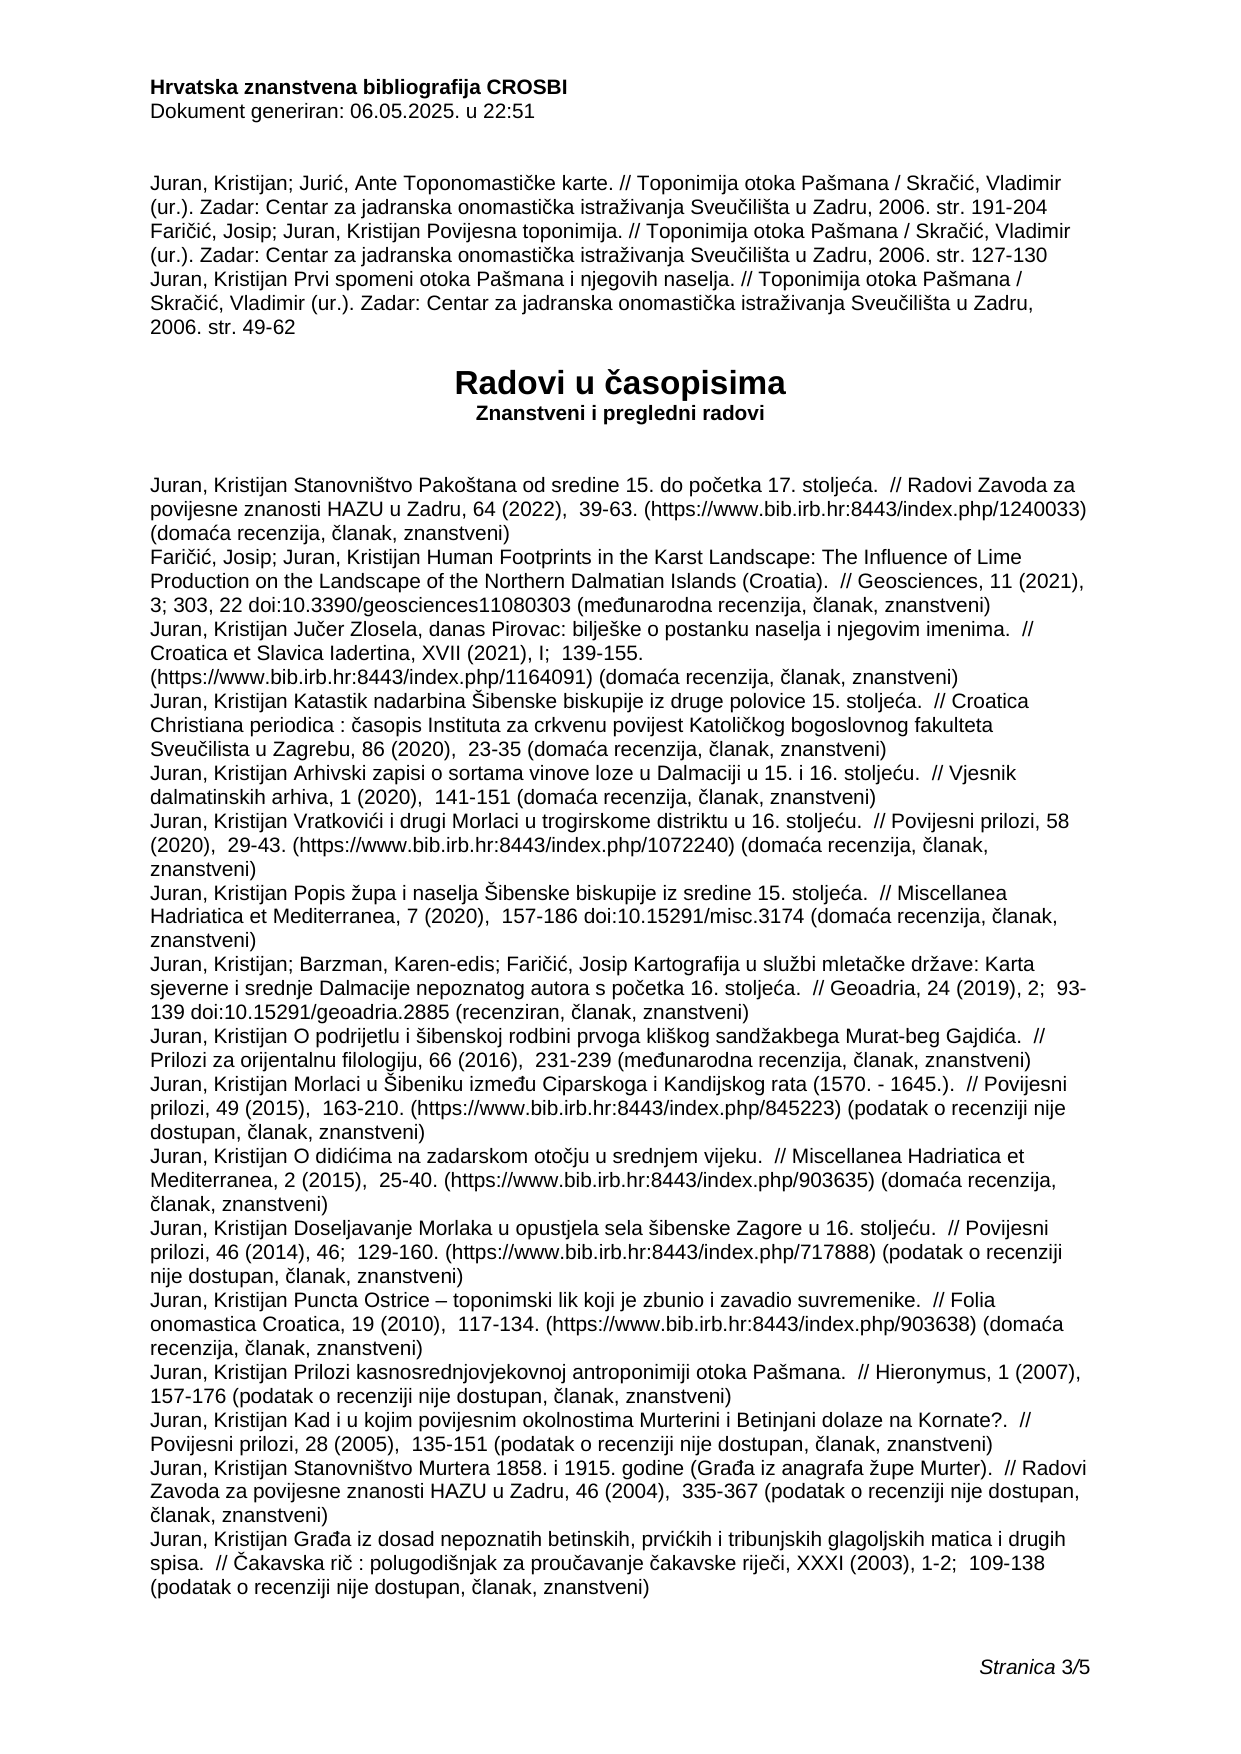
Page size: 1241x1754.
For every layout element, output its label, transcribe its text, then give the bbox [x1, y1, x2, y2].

text Juran, Kristijan [150, 1072, 1090, 1144]
text Juran, Kristijan; Barzman, Karen-edis; Faričić, Josip [150, 952, 1090, 1024]
text Juran, Kristijan [150, 1216, 1090, 1288]
text Juran, Kristijan [150, 1359, 1090, 1407]
text Juran, Kristijan [150, 617, 1090, 689]
text Juran, Kristijan [150, 880, 1090, 952]
text Juran, Kristijan [150, 1455, 1090, 1527]
subtitle Znanstveni i pregledni radovi [150, 401, 1090, 425]
text Juran, Kristijan [150, 1407, 1090, 1455]
text Faričić, Josip; Juran, Kristijan [150, 545, 1090, 617]
text Juran, Kristijan [150, 1144, 1090, 1216]
text Juran, Kristijan [150, 1288, 1090, 1359]
text Juran, Kristijan; Jurić, Ante [150, 171, 1090, 219]
text Juran, Kristijan [150, 267, 1090, 339]
text Juran, Kristijan [150, 761, 1090, 808]
text Juran, Kristijan [150, 473, 1090, 545]
subtitle Radovi u časopisima [150, 363, 1090, 401]
text Faričić, Josip; Juran, Kristijan [150, 219, 1090, 267]
text Juran, Kristijan [150, 689, 1090, 761]
text Juran, Kristijan [150, 1527, 1090, 1599]
text Juran, Kristijan [150, 808, 1090, 880]
text Juran, Kristijan [150, 1024, 1090, 1072]
